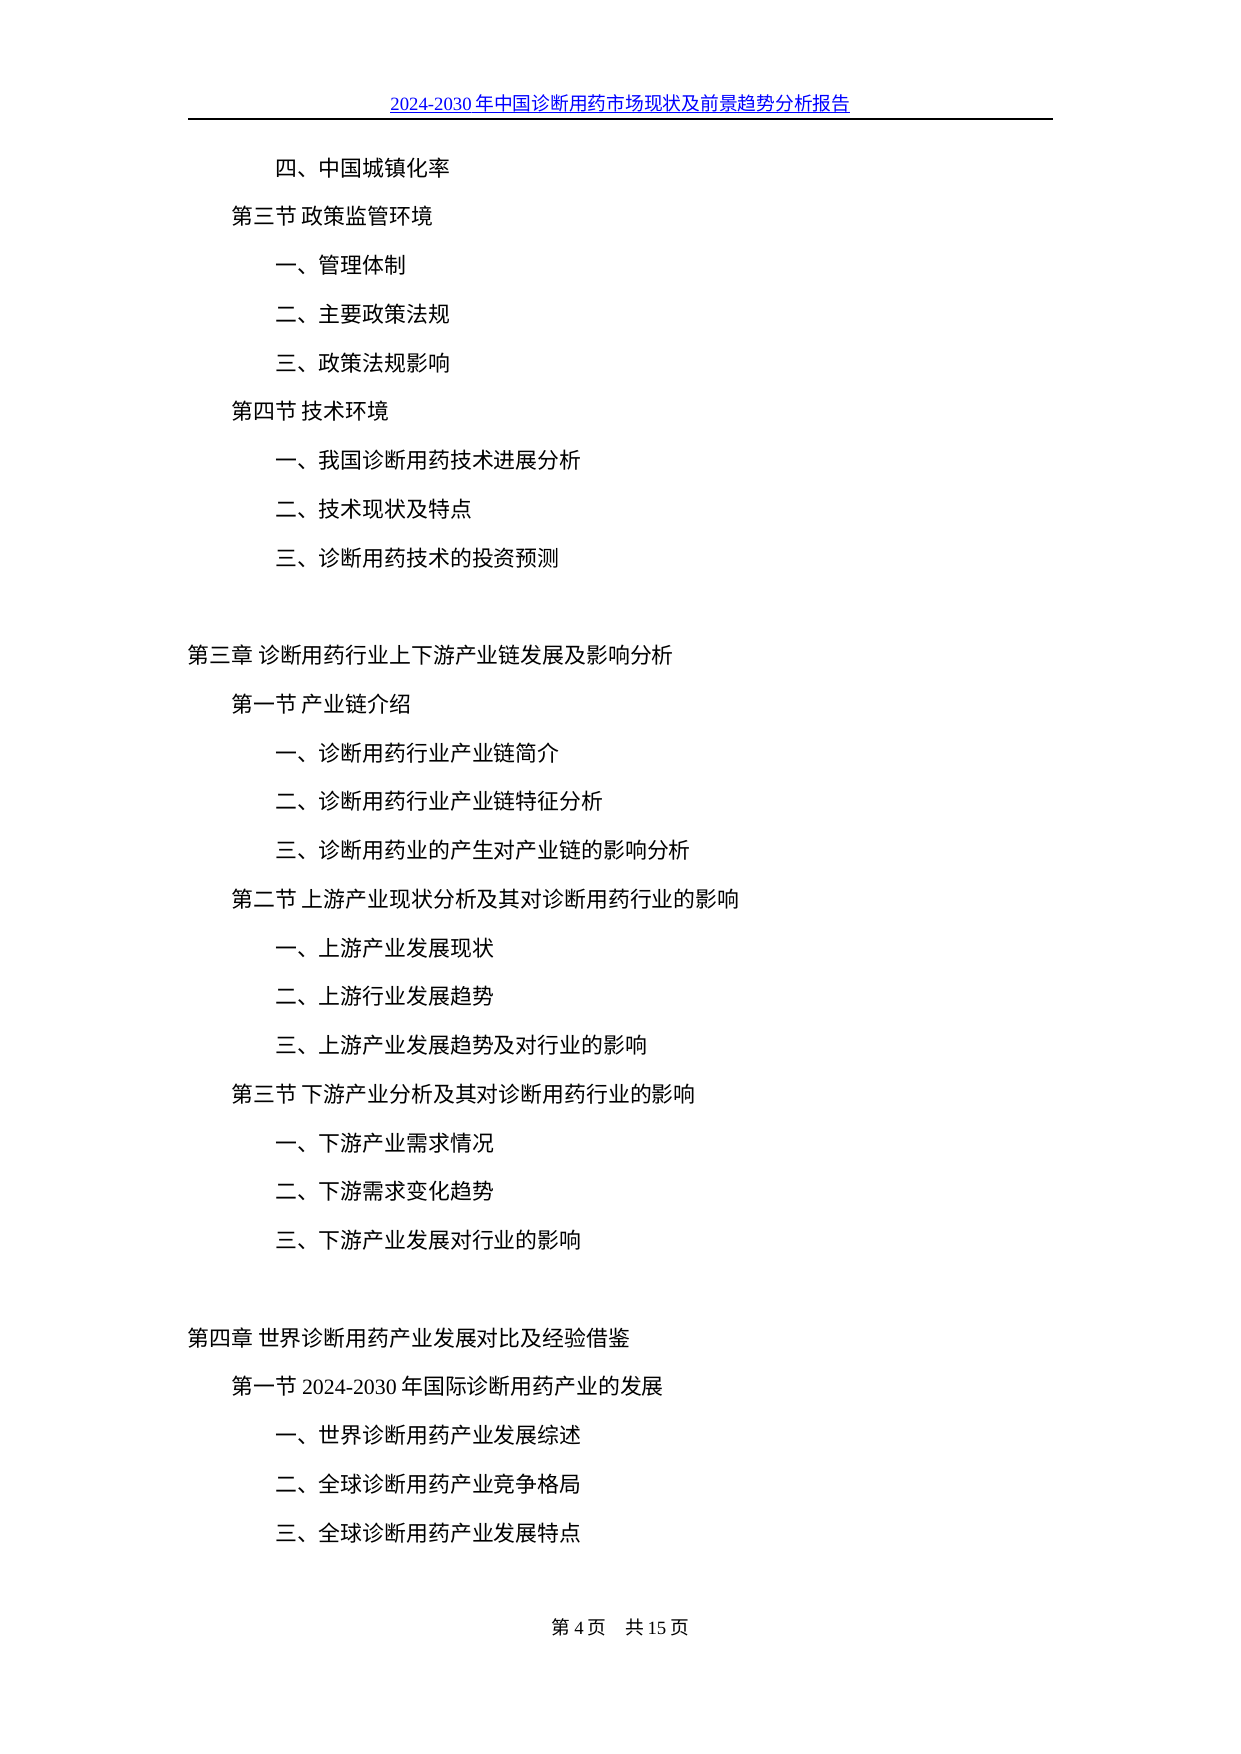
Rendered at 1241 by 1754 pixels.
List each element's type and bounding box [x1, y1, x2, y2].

text [187, 150, 1053, 1548]
